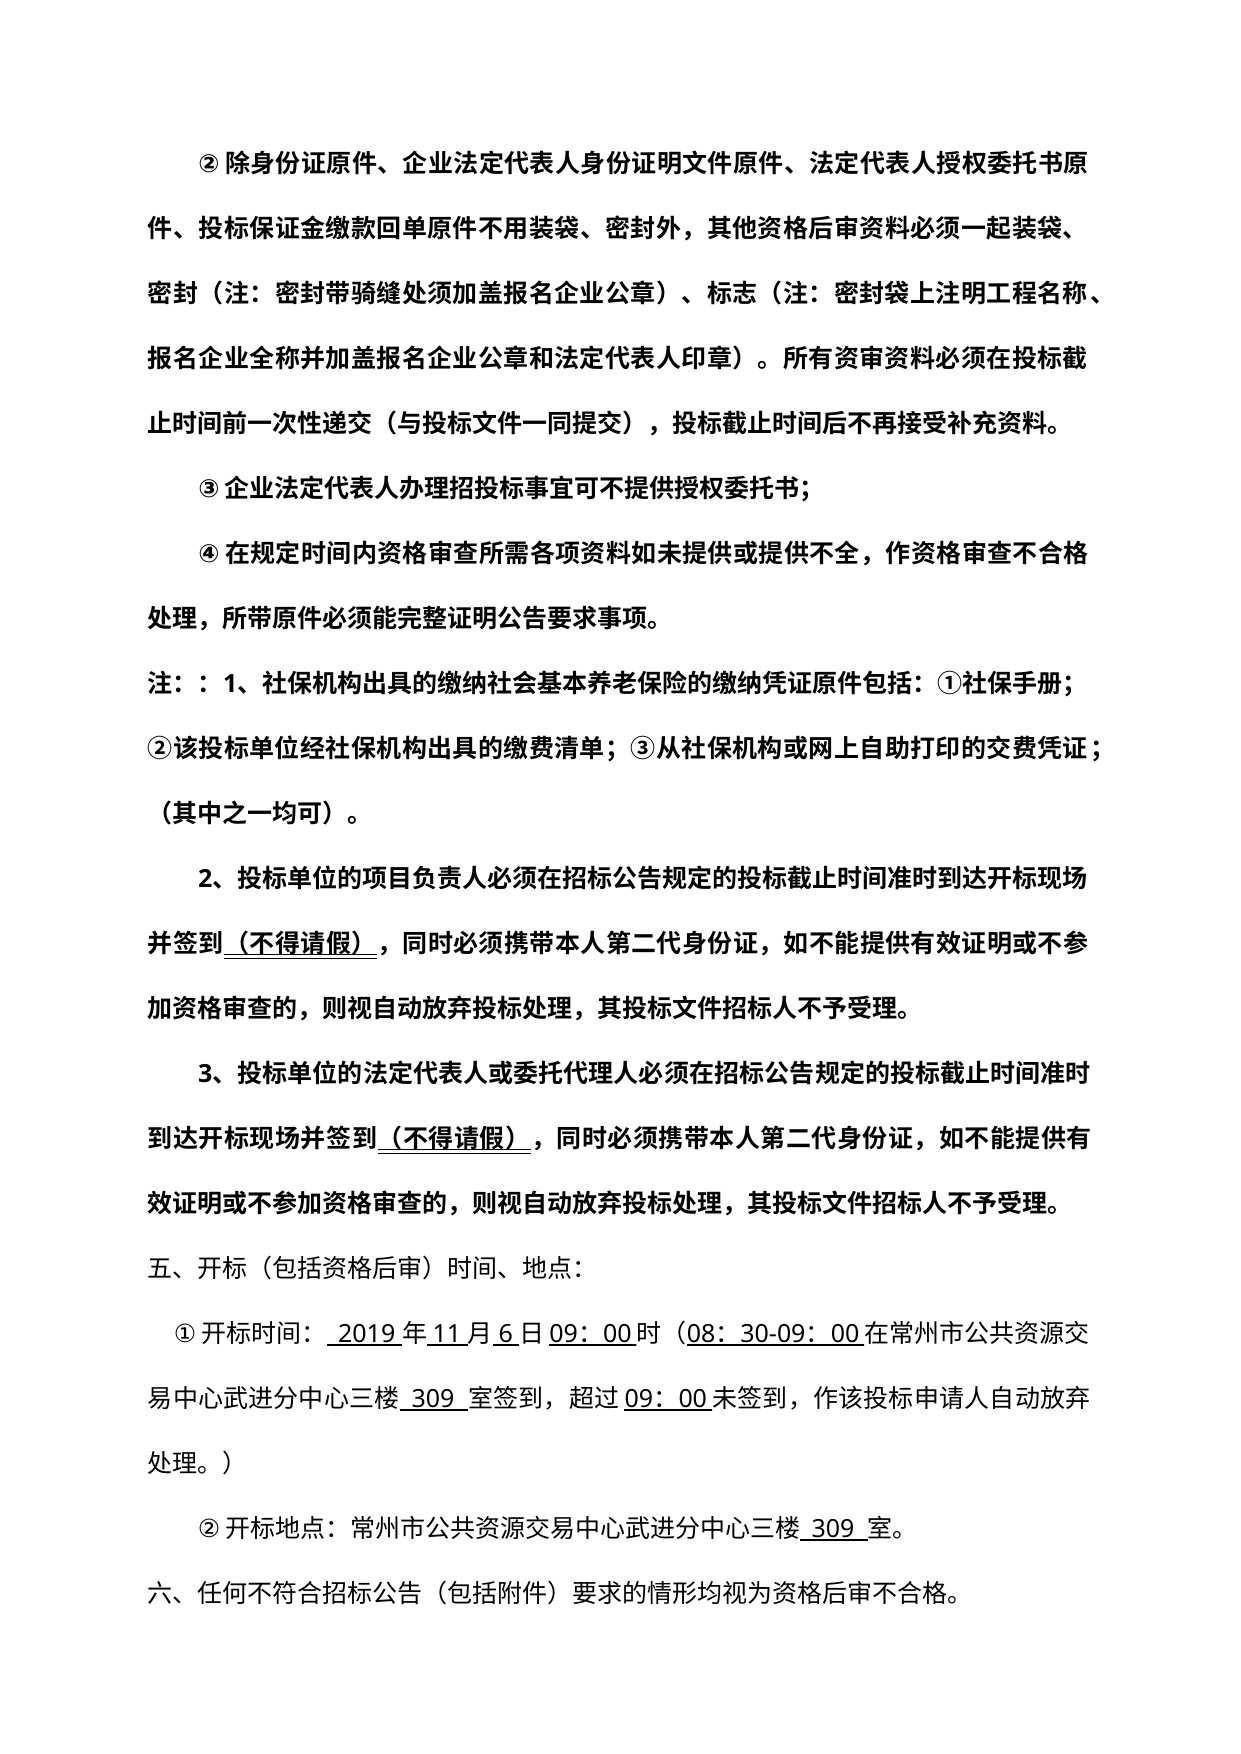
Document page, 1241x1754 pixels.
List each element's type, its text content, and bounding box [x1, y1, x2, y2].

text 注：：1、社保机构出具的缴纳社会基本养老保险的缴纳凭证原件包括：①社保手册；②该投标单位经社保机构出具的缴费清单；③从社保机构或网上自助打印的交费凭证；（其中之一均可）。 [148, 649, 1090, 844]
text 3、投标单位的法定代表人或委托代理人必须在招标公告规定的投标截止时间准时到达开标现场并签到（不得请假），同时必须携带本人第二代身份证，如不能提供有效证明或不参加资格审查的，则视自动放弃投标处理，其投标文件招标人不予受理。 [148, 1039, 1092, 1234]
text 2、投标单位的项目负责人必须在招标公告规定的投标截止时间准时到达开标现场并签到（不得请假），同时必须携带本人第二代身份证，如不能提供有效证明或不参加资格审查的，则视自动放弃投标处理，其投标文件招标人不予受理。 [148, 844, 1090, 1039]
text ②除身份证原件、企业法定代表人身份证明文件原件、法定代表人授权委托书原件、投标保证金缴款回单原件不用装袋、密封外，其他资格后审资料必须一起装袋、密封（注：密封带骑缝处须加盖报名企业公章）、标志（注：密封袋上注明工程名称、报名企业全称并加盖报名企业公章和法定代表人印章）。所有资审资料必须在投标截止时间前一次性递交（与投标文件一同提交），投标截止时间后不再接受补充资料。 [148, 129, 1090, 454]
text ④在规定时间内资格审查所需各项资料如未提供或提供不全，作资格审查不合格处理，所带原件必须能完整证明公告要求事项。 [148, 519, 1090, 649]
text ②开标地点：常州市公共资源交易中心武进分中心三楼 309 室。 [148, 1494, 1090, 1559]
text ③企业法定代表人办理招投标事宜可不提供授权委托书； [148, 454, 1090, 519]
text 六、任何不符合招标公告（包括附件）要求的情形均视为资格后审不合格。 [148, 1559, 1090, 1624]
text ①开标时间： 2019 年 11 月 6 日09：00时（08：30-09：00在常州市公共资源交易中心武进分中心三楼 309 室签到，超过09：00未签到，作该投标申请人自动放弃处理。） [148, 1299, 1090, 1494]
text 五、开标（包括资格后审）时间、地点： [148, 1234, 1092, 1299]
